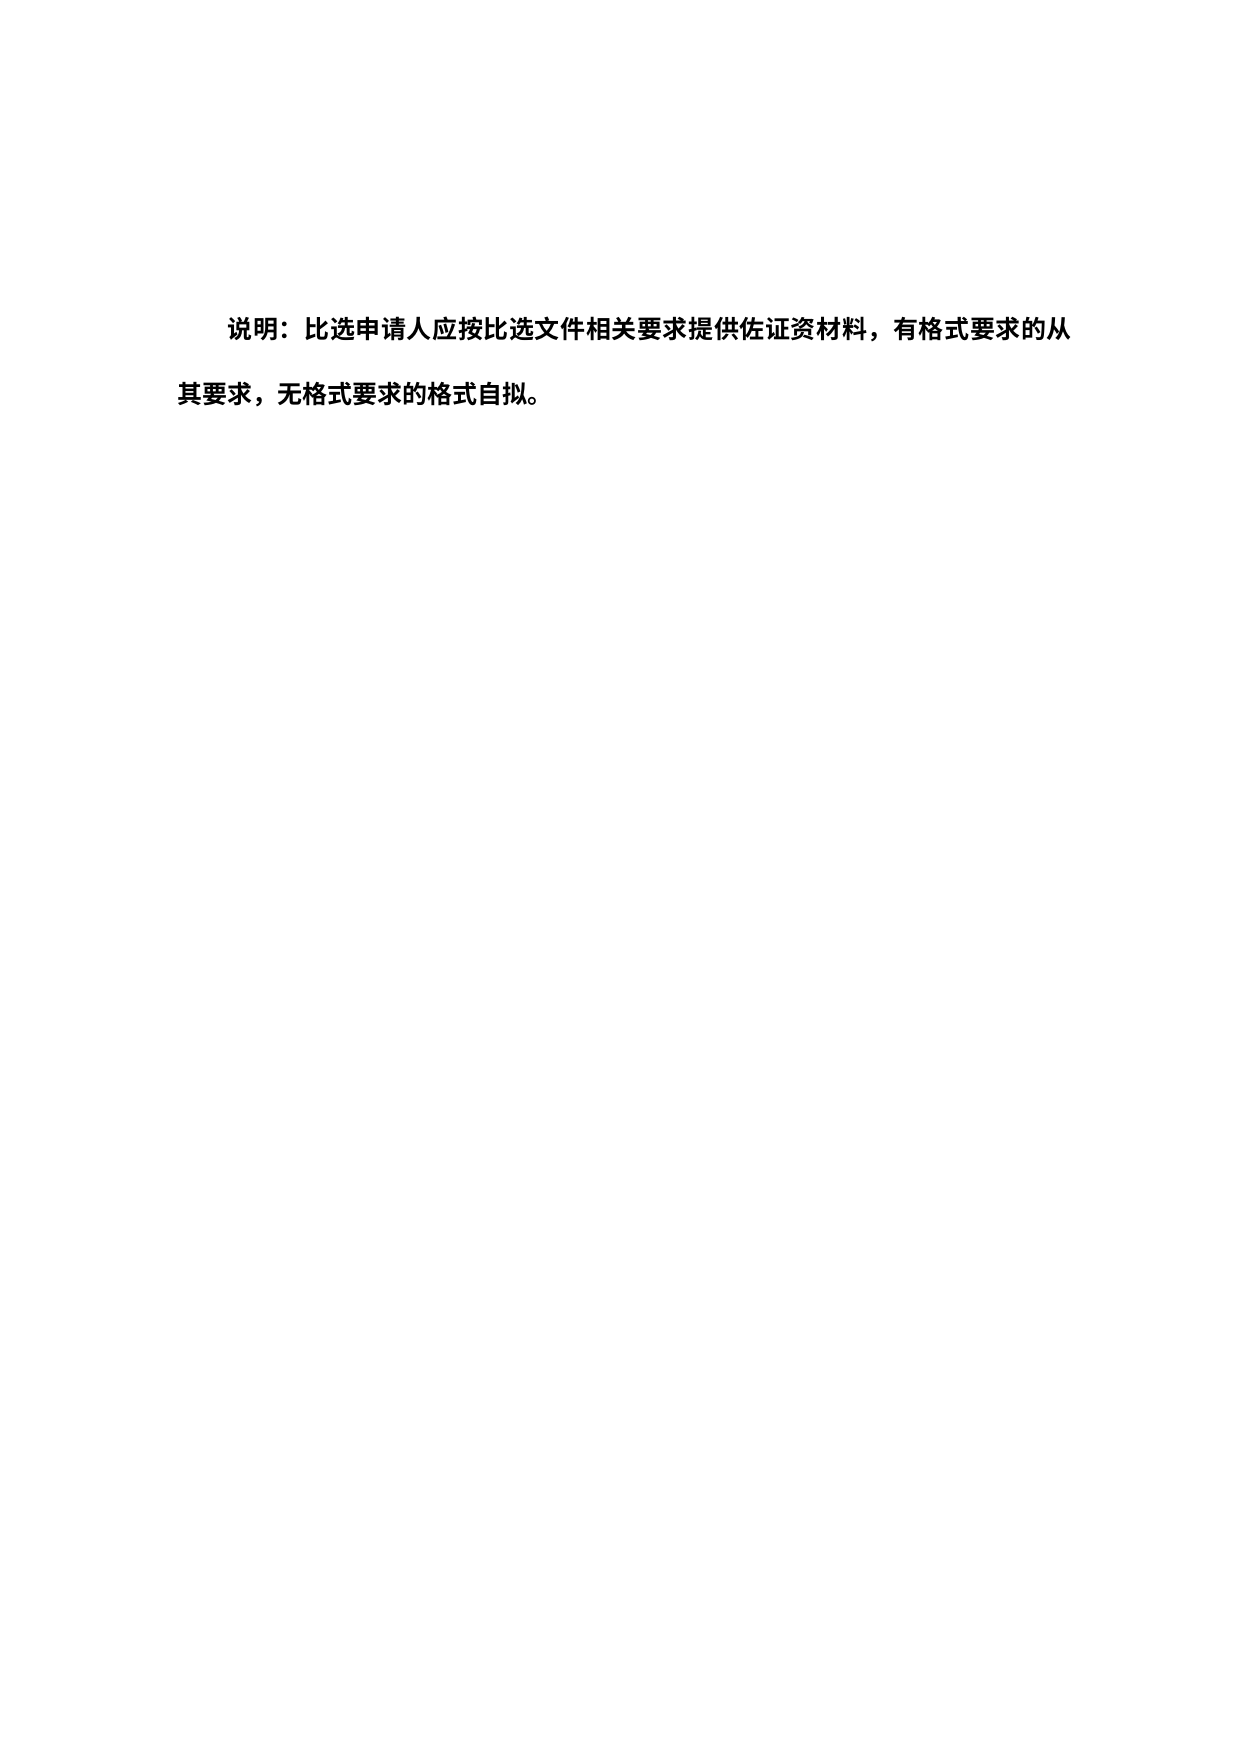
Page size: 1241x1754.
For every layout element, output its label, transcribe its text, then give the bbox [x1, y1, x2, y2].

text 说明：比选申请人应按比选文件相关要求提供佐证资材料，有格式要求的从其要求，无格式要求的格式自拟。 [177, 296, 1075, 426]
